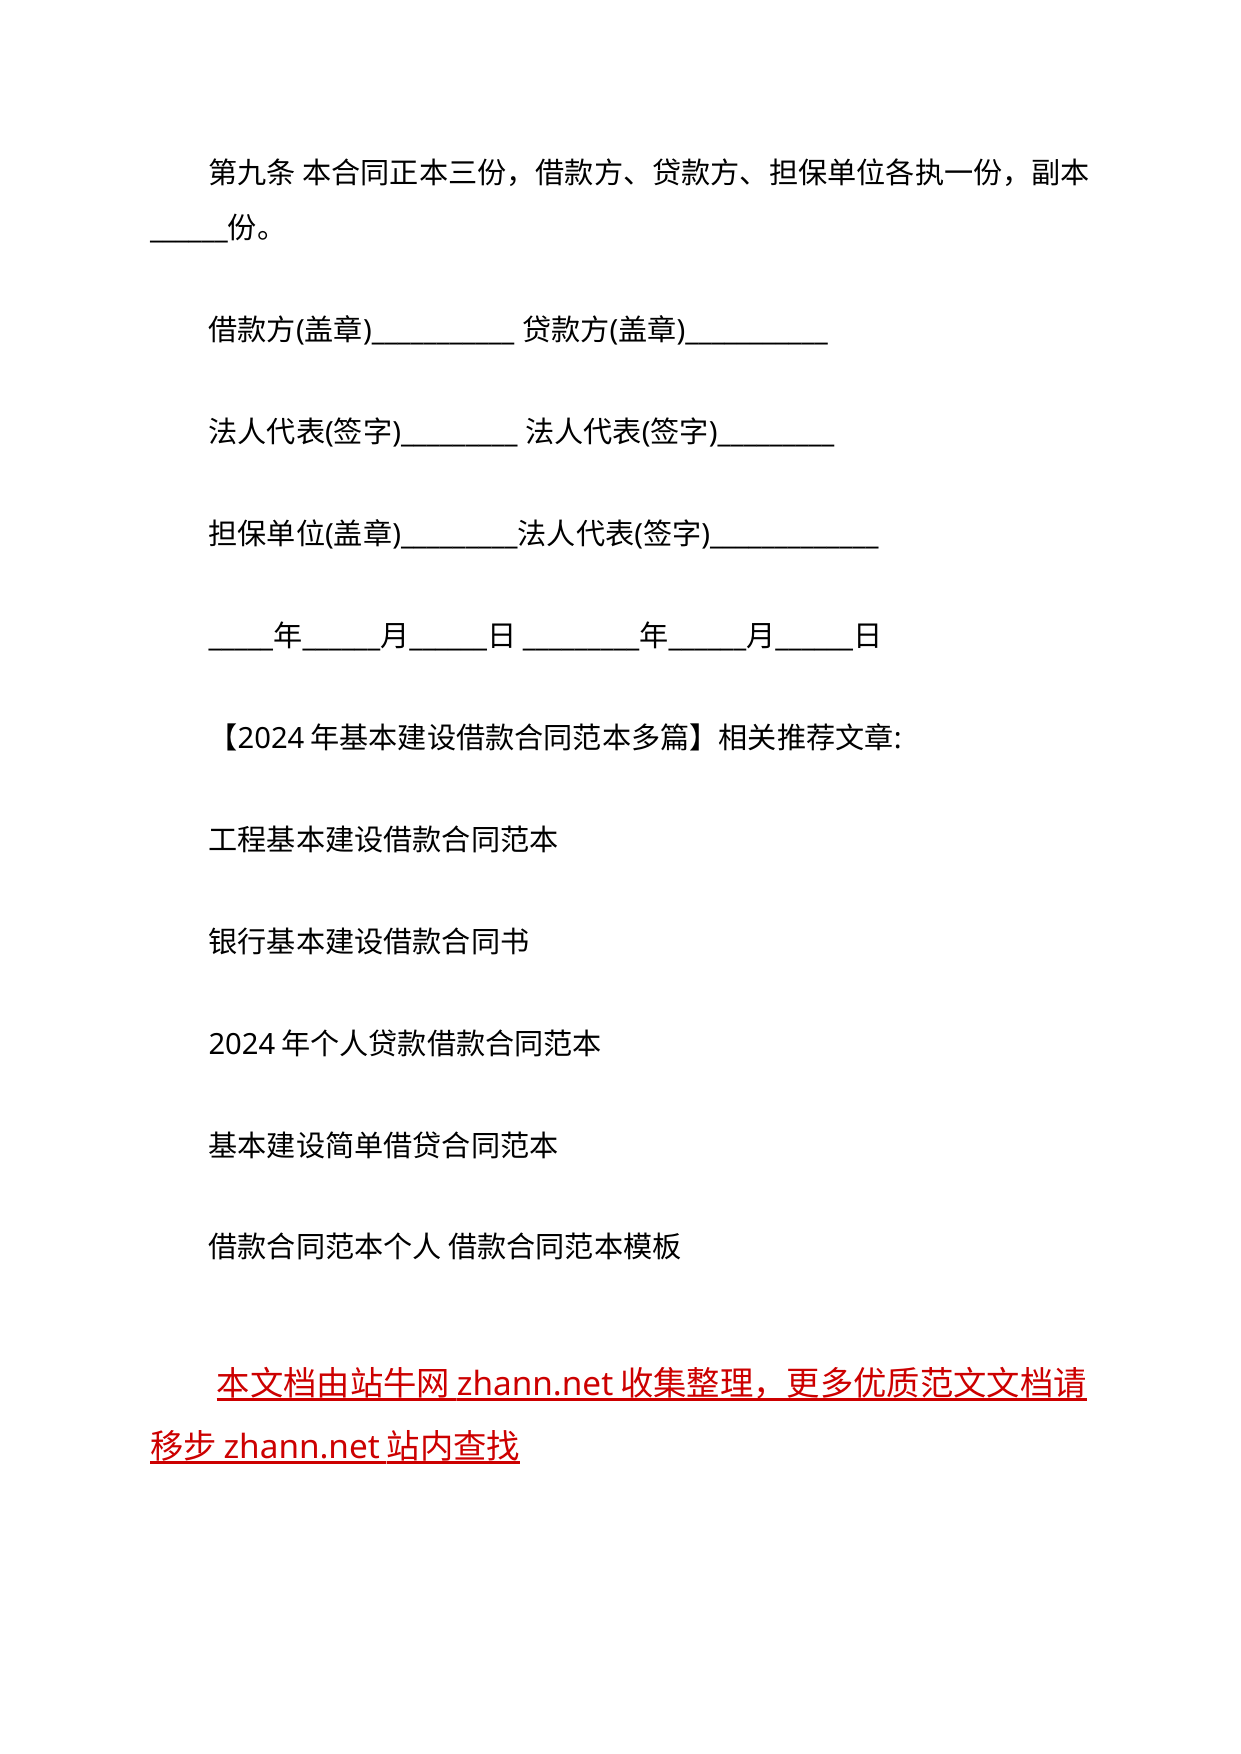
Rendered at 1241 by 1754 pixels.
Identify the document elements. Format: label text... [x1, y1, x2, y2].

text 借款方(盖章)___________ 贷款方(盖章)___________ [150, 307, 1090, 349]
text 2024年个人贷款借款合同范本 [150, 1020, 1090, 1063]
text 法人代表(签字)_________ 法人代表(签字)_________ [150, 409, 1090, 451]
text 本文档由站牛网zhann.net收集整理，更多优质范文文档请移步zhann.net站内查找 [150, 1357, 1090, 1468]
text 借款合同范本个人 借款合同范本模板 [150, 1224, 1090, 1266]
text 第九条 本合同正本三份，借款方、贷款方、担保单位各执一份，副本______份。 [150, 150, 1090, 247]
text 【2024年基本建设借款合同范本多篇】相关推荐文章: [150, 715, 1090, 757]
text 银行基本建设借款合同书 [150, 918, 1090, 961]
text 担保单位(盖章)_________法人代表(签字)_____________ [150, 511, 1090, 553]
text 基本建设简单借贷合同范本 [150, 1122, 1090, 1164]
text 工程基本建设借款合同范本 [150, 817, 1090, 859]
text _____年______月______日 _________年______月______日 [150, 613, 1090, 655]
